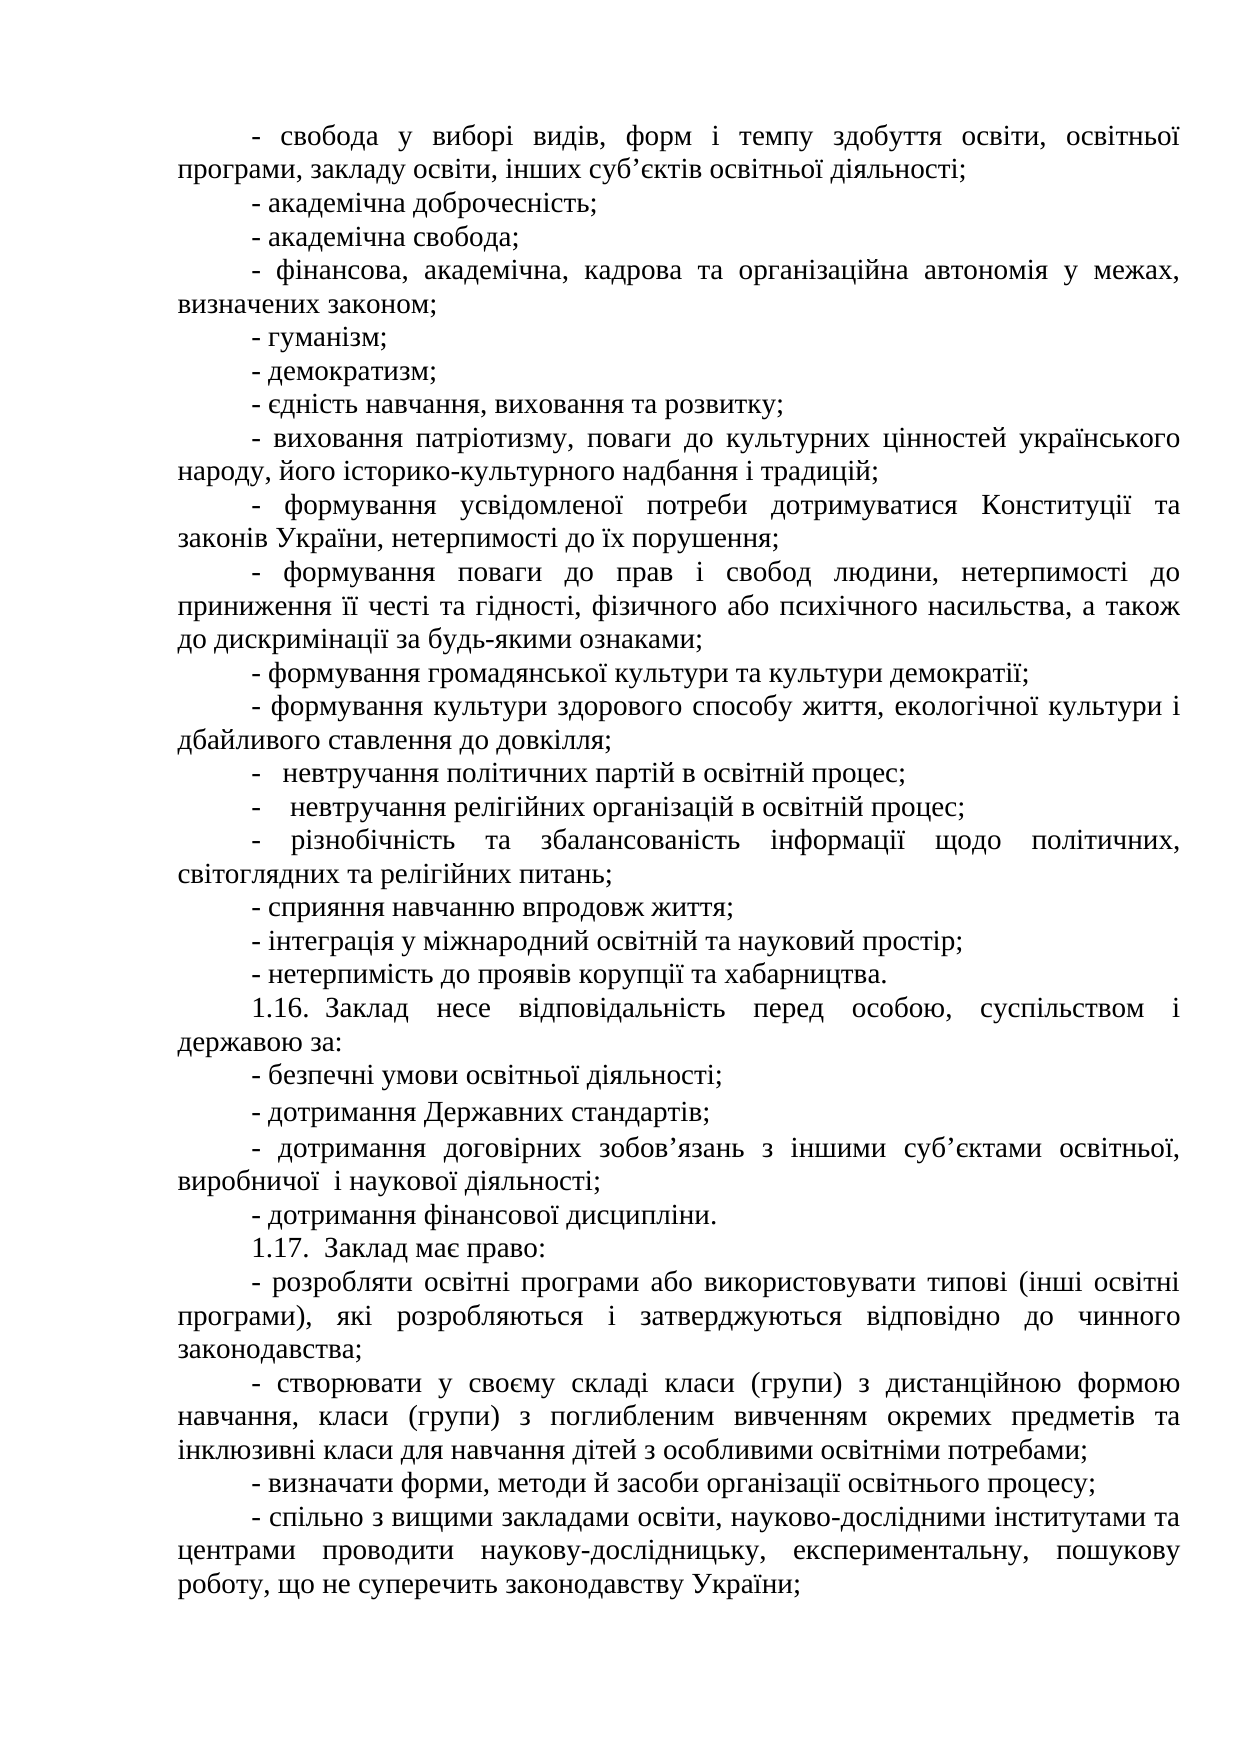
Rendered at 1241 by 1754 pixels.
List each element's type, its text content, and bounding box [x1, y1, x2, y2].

text - академічна доброчесність; [177, 185, 1181, 219]
text 1.16. Заклад несе відповідальність перед особою, суспільством і державою за: [177, 990, 1181, 1057]
text - формування громадянської культури та культури демократії; [177, 655, 1181, 688]
text - академічна свобода; [177, 219, 1181, 252]
text - безпечні умови освітньої діяльності; [177, 1057, 1181, 1091]
text - різнобічність та збалансованість інформації щодо політичних, світоглядних та релігійних питань; [177, 822, 1181, 889]
text - фінансова, академічна, кадрова та організаційна автономія у межах, визначених законом; [177, 252, 1181, 319]
text - інтеграція у міжнародний освітній та науковий простір; [177, 923, 1181, 957]
text - спільно з вищими закладами освіти, науково-дослідними інститутами та центрами проводити наукову-дослідницьку, експериментальну, пошукову роботу, що не суперечить законодавству України; [177, 1499, 1181, 1599]
text - формування усвідомленої потреби дотримуватися Конституції та законів України, нетерпимості до їх порушення; [177, 487, 1181, 554]
text - розробляти освітні програми або використовувати типові (інші освітні програми), які розробляються і затверджуються відповідно до чинного законодавства; [177, 1264, 1181, 1365]
text - невтручання релігійних організацій в освітній процес; [177, 789, 1181, 822]
text - невтручання політичних партій в освітній процес; [177, 755, 1181, 789]
text - дотримання договірних зобов’язань з іншими суб’єктами освітньої, виробничої і наукової діяльності; [177, 1130, 1181, 1197]
text - дотримання фінансової дисципліни. [177, 1197, 1181, 1231]
text - єдність навчання, виховання та розвитку; [177, 386, 1181, 420]
text - визначати форми, методи й засоби організації освітнього процесу; [177, 1465, 1181, 1499]
text - дотримання Державних стандартів; [177, 1094, 1181, 1127]
text - виховання патріотизму, поваги до культурних цінностей українського народу, його історико-культурного надбання і традицій; [177, 420, 1181, 487]
text - нетерпимість до проявів корупції та хабарництва. [177, 957, 1181, 990]
text - формування поваги до прав і свобод людини, нетерпимості до приниження її честі та гідності, фізичного або психічного насильства, а також до дискримінації за будь-якими ознаками; [177, 554, 1181, 655]
text - сприяння навчанню впродовж життя; [177, 889, 1181, 923]
text - гуманізм; [177, 319, 1181, 353]
text - свобода у виборі видів, форм і темпу здобуття освіти, освітньої програми, закладу освіти, інших суб’єктів освітньої діяльності; [177, 118, 1181, 185]
text - створювати у своєму складі класи (групи) з дистанційною формою навчання, класи (групи) з поглибленим вивченням окремих предметів та інклюзивні класи для навчання дітей з особливими освітніми потребами; [177, 1365, 1181, 1465]
text 1.17. Заклад має право: [177, 1231, 1181, 1264]
text - демократизм; [177, 353, 1181, 386]
text - формування культури здорового способу життя, екологічної культури і дбайливого ставлення до довкілля; [177, 688, 1181, 755]
